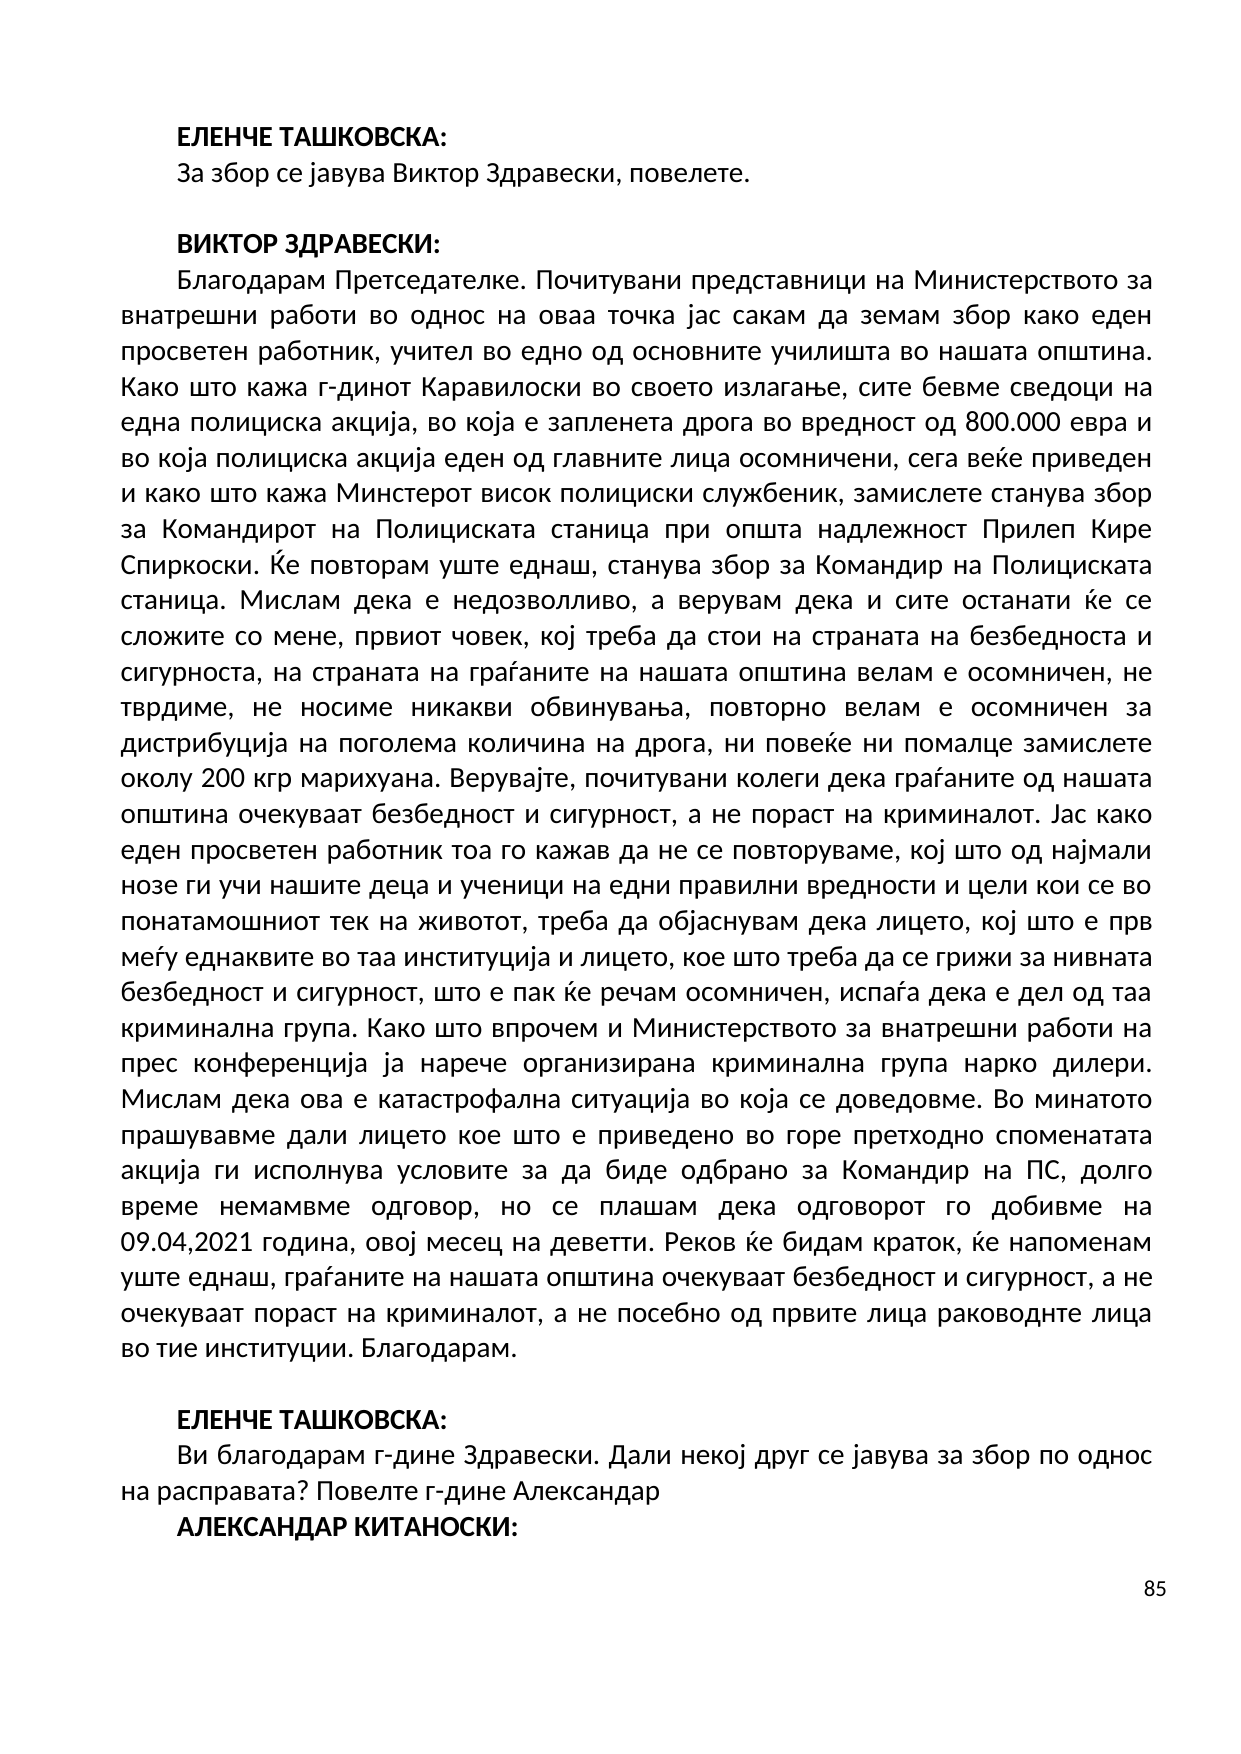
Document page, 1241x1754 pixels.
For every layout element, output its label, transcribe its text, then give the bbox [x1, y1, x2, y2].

text ЕЛЕНЧЕ ТАШКОВСКА: [120, 1401, 1154, 1436]
text ВИКТОР ЗДРАВЕСКИ: [120, 225, 1154, 261]
text ЕЛЕНЧЕ ТАШКОВСКА: [120, 118, 1154, 154]
text Ви благодарам г-дине Здравески. Дали некој друг се јавува за збор по однос на расправата? Повелте г-дине Александар [120, 1436, 1154, 1508]
text Благодарам Претседателке. Почитувани представници на Министерството за внатрешни работи во однос на оваа точка јас сакам да земам збор како еден просветен работник, учител во едно од основните училишта во нашата општина. Како што кажа г-динот Каравилоски во своето излагање, сите бевме сведоци на една полициска акција, во која е запленета дрога во вредност од 800.000 евра и во која полициска акција еден од главните лица осомничени, сега веќе приведен и како што кажа Минстерот висок полициски службеник, замислете станува збор за Командирот на Полициската станица при општа надлежност Прилеп Кире Спиркоски. Ќе повторам уште еднаш, станува збор за Командир на Полициската станица. Мислам дека е недозволливо, а верувам дека и сите останати ќе се сложите со мене, првиот човек, кој треба да стои на страната на безбедноста и сигурноста, на страната на граѓаните на нашата општина велам е осомничен, не тврдиме, не носиме никакви обвинувања, повторно велам е осомничен за дистрибуција на поголема количина на дрога, ни повеќе ни помалце замислете околу 200 кгр марихуана. Верувајте, почитувани колеги дека граѓаните од нашата општина очекуваат безбедност и сигурност, а не пораст на криминалот. Јас како еден просветен работник тоа го кажав да не се повторуваме, кој што од најмали нозе ги учи нашите деца и ученици на едни правилни вредности и цели кои се во понатамошниот тек на животот, треба да објаснувам дека лицето, кој што е прв меѓу еднаквите во таа институција и лицето, кое што треба да се грижи за нивната безбедност и сигурност, што е пак ќе речам осомничен, испаѓа дека е дел од таа криминална група. Како што впрочем и Министерството за внатрешни работи на прес конференција ја нарече организирана криминална група нарко дилери. Мислам дека ова е катастрофална ситуација во која се доведовме. Во минатото прашувавме дали лицето кое што е приведено во горе претходно споменатата акција ги исполнува условите за да биде одбрано за Командир на ПС, долго време немамвме одговор, но се плашам дека одговорот го добивме на 09.04,2021 година, овој месец на деветти. Реков ќе бидам краток, ќе напоменам уште еднаш, граѓаните на нашата општина очекуваат безбедност и сигурност, а не очекуваат пораст на криминалот, а не посебно од првите лица раководнте лица во тие институции. Благодарам. [120, 261, 1154, 1365]
text АЛЕКСАНДАР КИТАНОСКИ: [120, 1508, 1154, 1543]
text За збор се јавува Виктор Здравески, повелете. [120, 154, 1154, 189]
